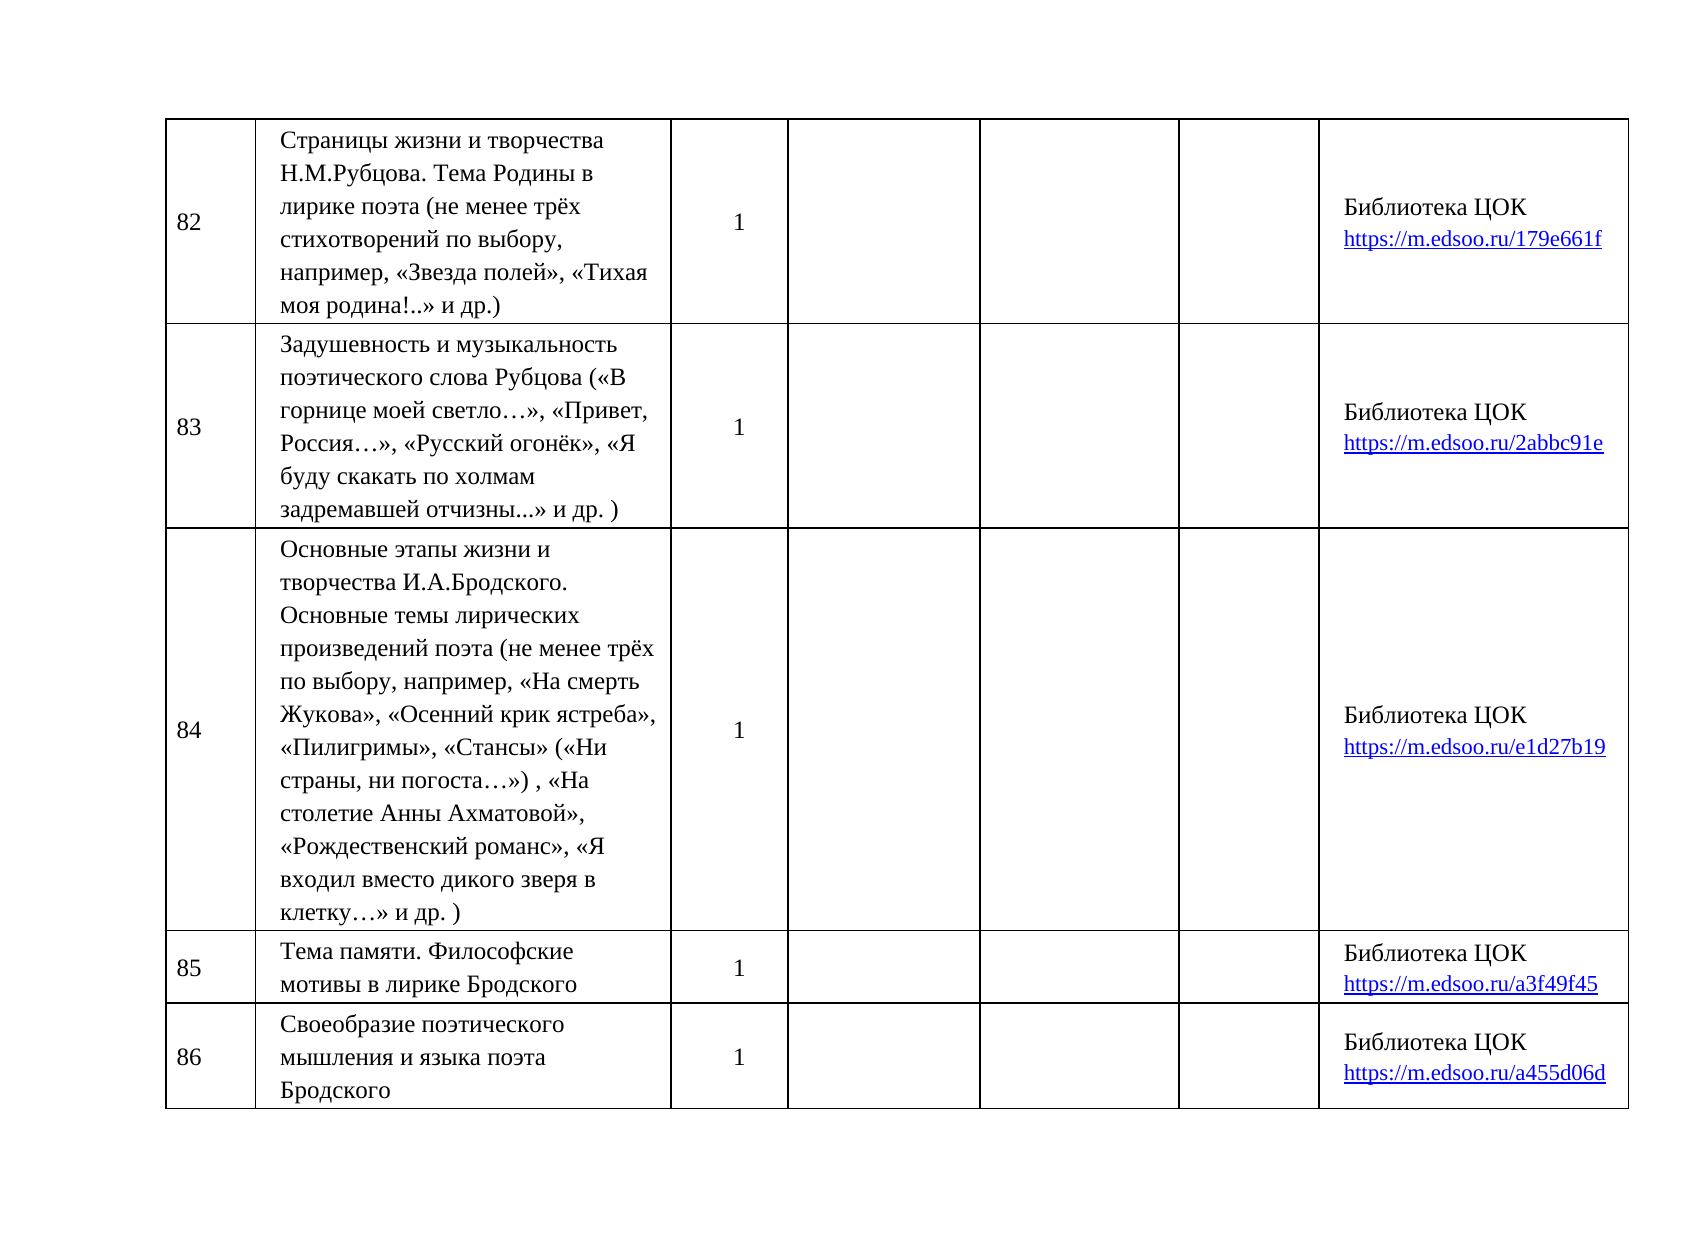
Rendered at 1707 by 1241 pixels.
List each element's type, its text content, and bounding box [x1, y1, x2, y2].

table_cell [1180, 324, 1318, 527]
table_cell 82 [167, 120, 255, 323]
table_cell [981, 1004, 1178, 1107]
table_cell [789, 120, 979, 323]
table_cell 1 [672, 120, 787, 323]
table_cell Своеобразие поэтического мышления и языка поэта Бродского [256, 1004, 670, 1107]
table_cell 1 [672, 931, 787, 1002]
table_cell [789, 931, 979, 1002]
table_cell 83 [167, 324, 255, 527]
table_cell Библиотека ЦОК https://m.edsoo.ru/a455d06d [1320, 1004, 1628, 1107]
table_cell 1 [672, 1004, 787, 1107]
table_cell Задушевность и музыкальность поэтического слова Рубцова («В горнице моей светло…», «Привет, Россия…», «Русский огонёк», «Я буду скакать по холмам задремавшей отчизны...» и др. ) [256, 324, 670, 527]
table_cell Страницы жизни и творчества Н.М.Рубцова. Тема Родины в лирике поэта (не менее трёх стихотворений по выбору, например, «Звезда полей», «Тихая моя родина!..» и др.) [256, 120, 670, 323]
table_cell [1180, 529, 1318, 930]
table_cell [1180, 1004, 1318, 1107]
table_cell 1 [672, 324, 787, 527]
table_cell 1 [672, 529, 787, 930]
table_cell [1180, 120, 1318, 323]
table_cell [1180, 931, 1318, 1002]
table_cell Библиотека ЦОК https://m.edsoo.ru/179e661f [1320, 120, 1628, 323]
table_cell [981, 931, 1178, 1002]
table_cell Тема памяти. Философские мотивы в лирике Бродского [256, 931, 670, 1002]
table_cell [789, 324, 979, 527]
table_cell 86 [167, 1004, 255, 1107]
table_cell 85 [167, 931, 255, 1002]
table_cell Библиотека ЦОК https://m.edsoo.ru/2abbc91e [1320, 324, 1628, 527]
table_cell Библиотека ЦОК https://m.edsoo.ru/a3f49f45 [1320, 931, 1628, 1002]
table_cell 84 [167, 529, 255, 930]
table_cell [981, 324, 1178, 527]
table_cell Библиотека ЦОК https://m.edsoo.ru/e1d27b19 [1320, 529, 1628, 930]
table_cell [789, 529, 979, 930]
table_cell [981, 529, 1178, 930]
table_cell Основные этапы жизни и творчества И.А.Бродского. Основные темы лирических произведений поэта (не менее трёх по выбору, например, «На смерть Жукова», «Осенний крик ястреба», «Пилигримы», «Стансы» («Ни страны, ни погоста…») , «На столетие Анны Ахматовой», «Рождественский романс», «Я входил вместо дикого зверя в клетку…» и др. ) [256, 529, 670, 930]
table_cell [981, 120, 1178, 323]
table_cell [789, 1004, 979, 1107]
